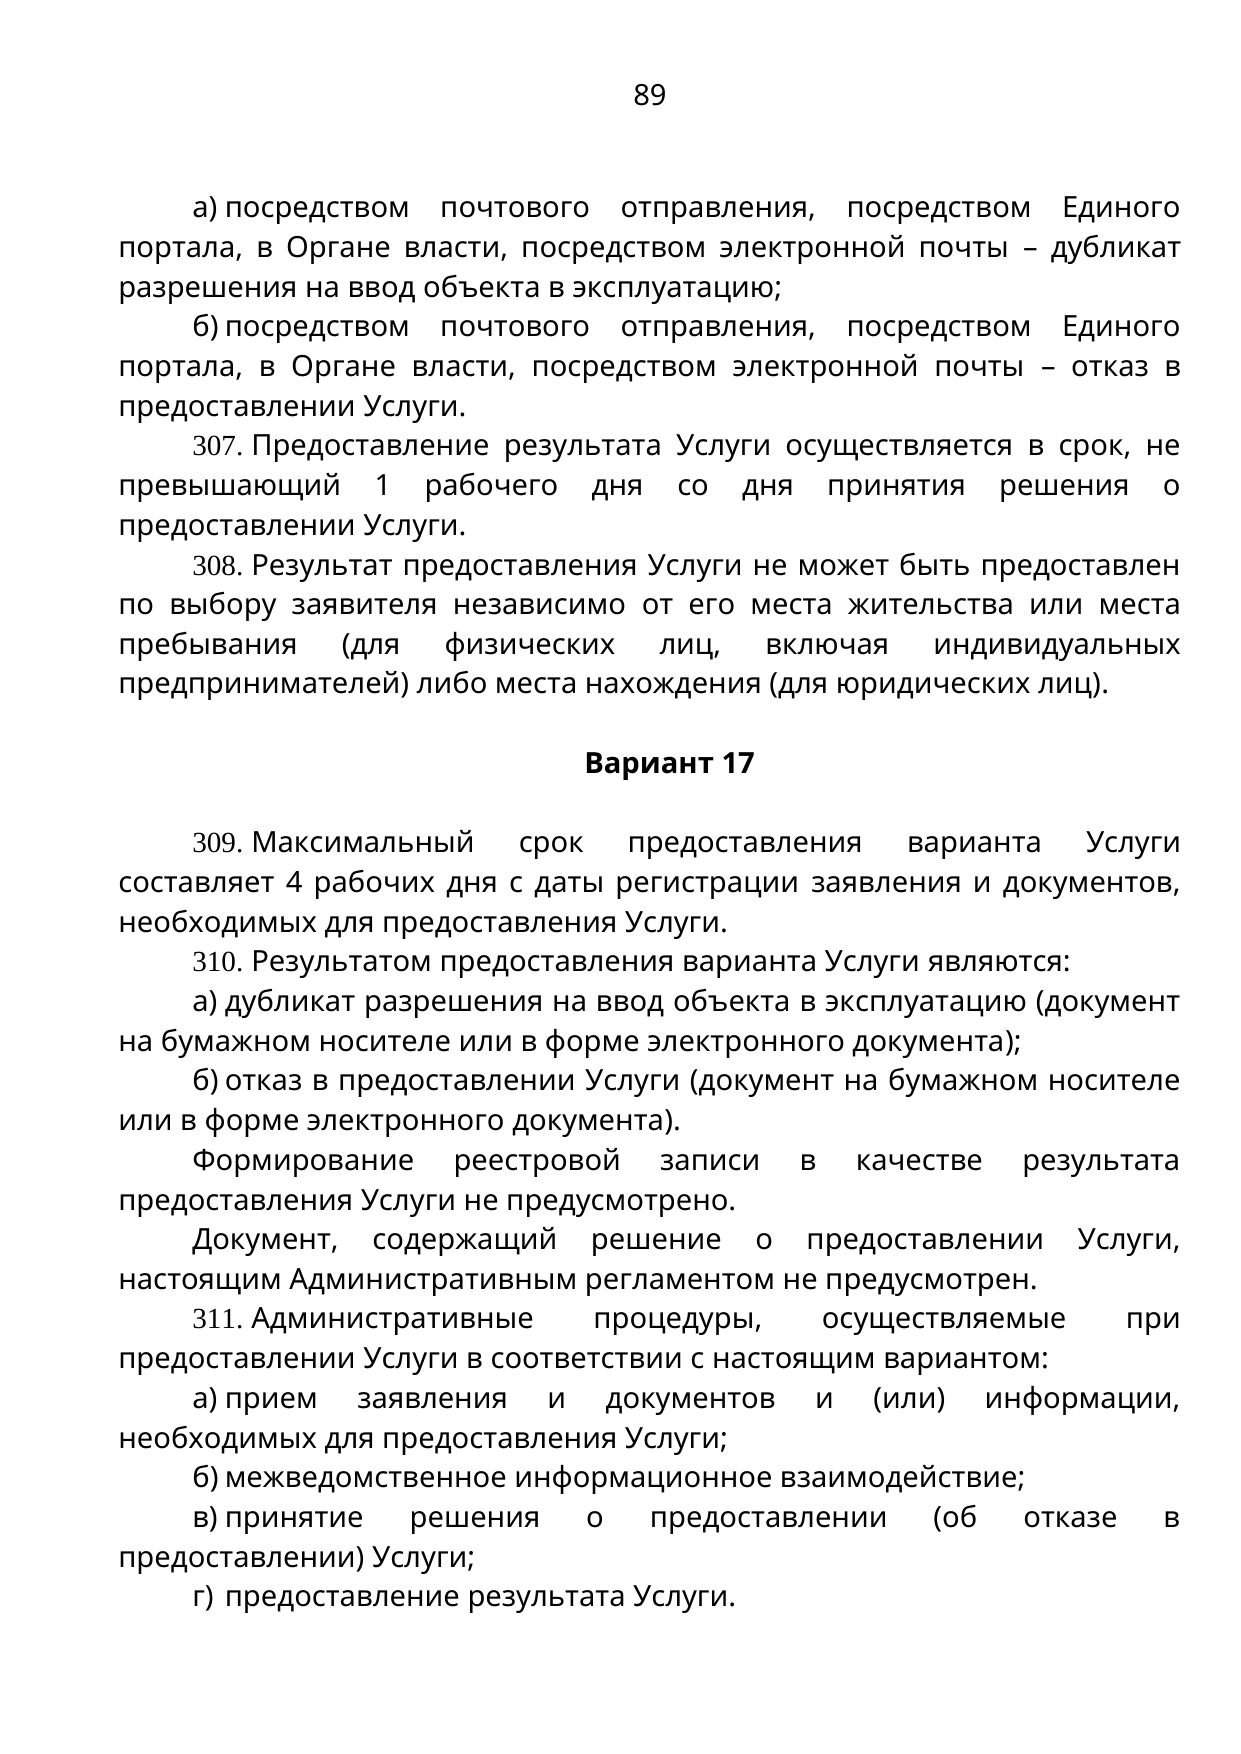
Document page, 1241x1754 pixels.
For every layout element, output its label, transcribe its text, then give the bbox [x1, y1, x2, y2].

list Предоставление результата Услуги осуществляется в срок, не превышающий 1 рабочего дня со дня принятия решения о предоставлении Услуги. [118, 425, 1181, 544]
text Формирование реестровой записи в качестве результата предоставления Услуги не предусмотрено. [118, 1139, 1181, 1218]
list отказ в предоставлении Услуги (документ на бумажном носителе или в форме электронного документа). [118, 1060, 1181, 1139]
list принятие решения о предоставлении (об отказе в предоставлении) Услуги; [118, 1496, 1181, 1576]
list посредством почтового отправления, посредством Единого портала, в Органе власти, посредством электронной почты – дубликат разрешения на ввод объекта в эксплуатацию ; [118, 187, 1181, 306]
list Максимальный срок предоставления варианта Услуги составляет 4 рабочих дня с даты регистрации заявления и документов, необходимых для предоставления Услуги. [118, 822, 1181, 941]
list дубликат разрешения на ввод объекта в эксплуатацию (документ на бумажном носителе или в форме электронного документа); [118, 980, 1181, 1060]
list Результат предоставления Услуги не может быть предоставлен по выбору заявителя независимо от его места жительства или места пребывания (для физических лиц, включая индивидуальных предпринимателей) либо места нахождения (для юридических лиц). [118, 544, 1181, 702]
list Административные процедуры, осуществляемые при предоставлении Услуги в соответствии с настоящим вариантом: [118, 1298, 1181, 1377]
list межведомственное информационное взаимодействие; [118, 1457, 1181, 1496]
list Результатом предоставления варианта Услуги являются: [118, 941, 1181, 980]
text Документ, содержащий решение о предоставлении Услуги, настоящим Административным регламентом не предусмотрен. [118, 1218, 1181, 1298]
list прием заявления и документов и (или) информации, необходимых для предоставления Услуги; [118, 1377, 1181, 1457]
list предоставление результата Услуги. [118, 1576, 1181, 1615]
list посредством почтового отправления, посредством Единого портала, в Органе власти, посредством электронной почты – отказ в предоставлении Услуги. [118, 306, 1181, 425]
